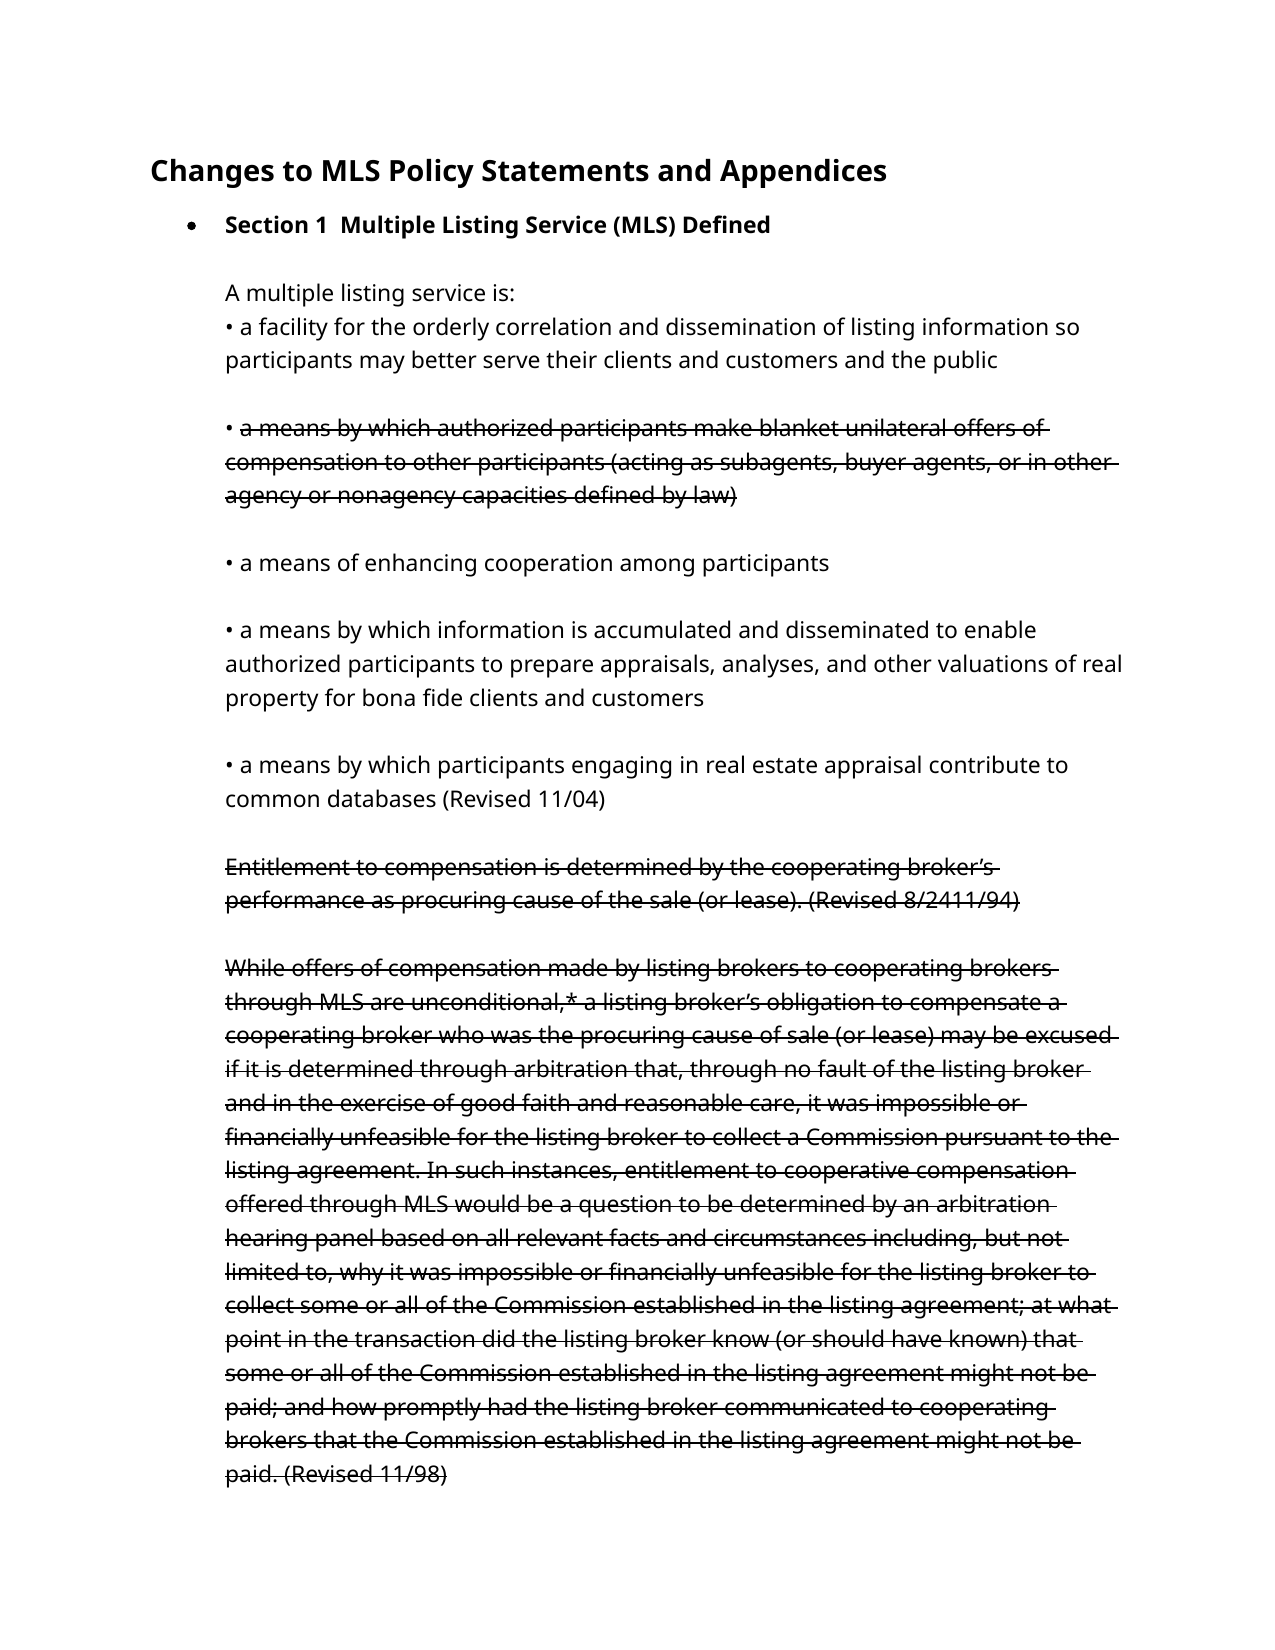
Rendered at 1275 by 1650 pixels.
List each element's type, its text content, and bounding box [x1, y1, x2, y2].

list While offers of compensation made by listing brokers to cooperating brokers through MLS are unconditional,* a listing broker’s obligation to compensate a cooperating broker who was the procuring cause of sale (or lease) may be excused if it is determined through arbitration that, through no fault of the listing broker and in the exercise of good faith and reasonable care, it was impossible or financially unfeasible for the listing broker to collect a Commission pursuant to the listing agreement. In such instances, entitlement to cooperative compensation offered through MLS would be a question to be determined by an arbitration hearing panel based on all relevant facts and circumstances including, but not limited to, why it was impossible or financially unfeasible for the listing broker to collect some or all of the Commission established in the listing agreement; at what point in the transaction did the listing broker know (or should have known) that some or all of the Commission established in the listing agreement might not be paid; and how promptly had the listing broker communicated to cooperating brokers that the Commission established in the listing agreement might not be paid. (Revised 11/98) [225, 952, 1125, 1489]
text Changes to MLS Policy Statements and Appendices [150, 150, 1125, 190]
list • a means by which authorized participants make blanket unilateral offers of compensation to other participants (acting as subagents, buyer agents, or in other agency or nonagency capacities defined by law) [225, 412, 1125, 511]
list Entitlement to compensation is determined by the cooperating broker’s performance as procuring cause of the sale (or lease). (Revised 8/2411/94) [225, 851, 1125, 916]
list Section 1 Multiple Listing Service (MLS) Defined [187, 209, 1125, 241]
list • a means by which participants engaging in real estate appraisal contribute to common databases (Revised 11/04) [225, 749, 1125, 814]
list • a facility for the orderly correlation and dissemination of listing information so participants may better serve their clients and customers and the public [225, 311, 1125, 376]
list • a means by which information is accumulated and disseminated to enable authorized participants to prepare appraisals, analyses, and other valuations of real property for bona fide clients and customers [225, 614, 1125, 713]
list • a means of enhancing cooperation among participants [225, 547, 1125, 578]
list A multiple listing service is: [225, 277, 1125, 308]
